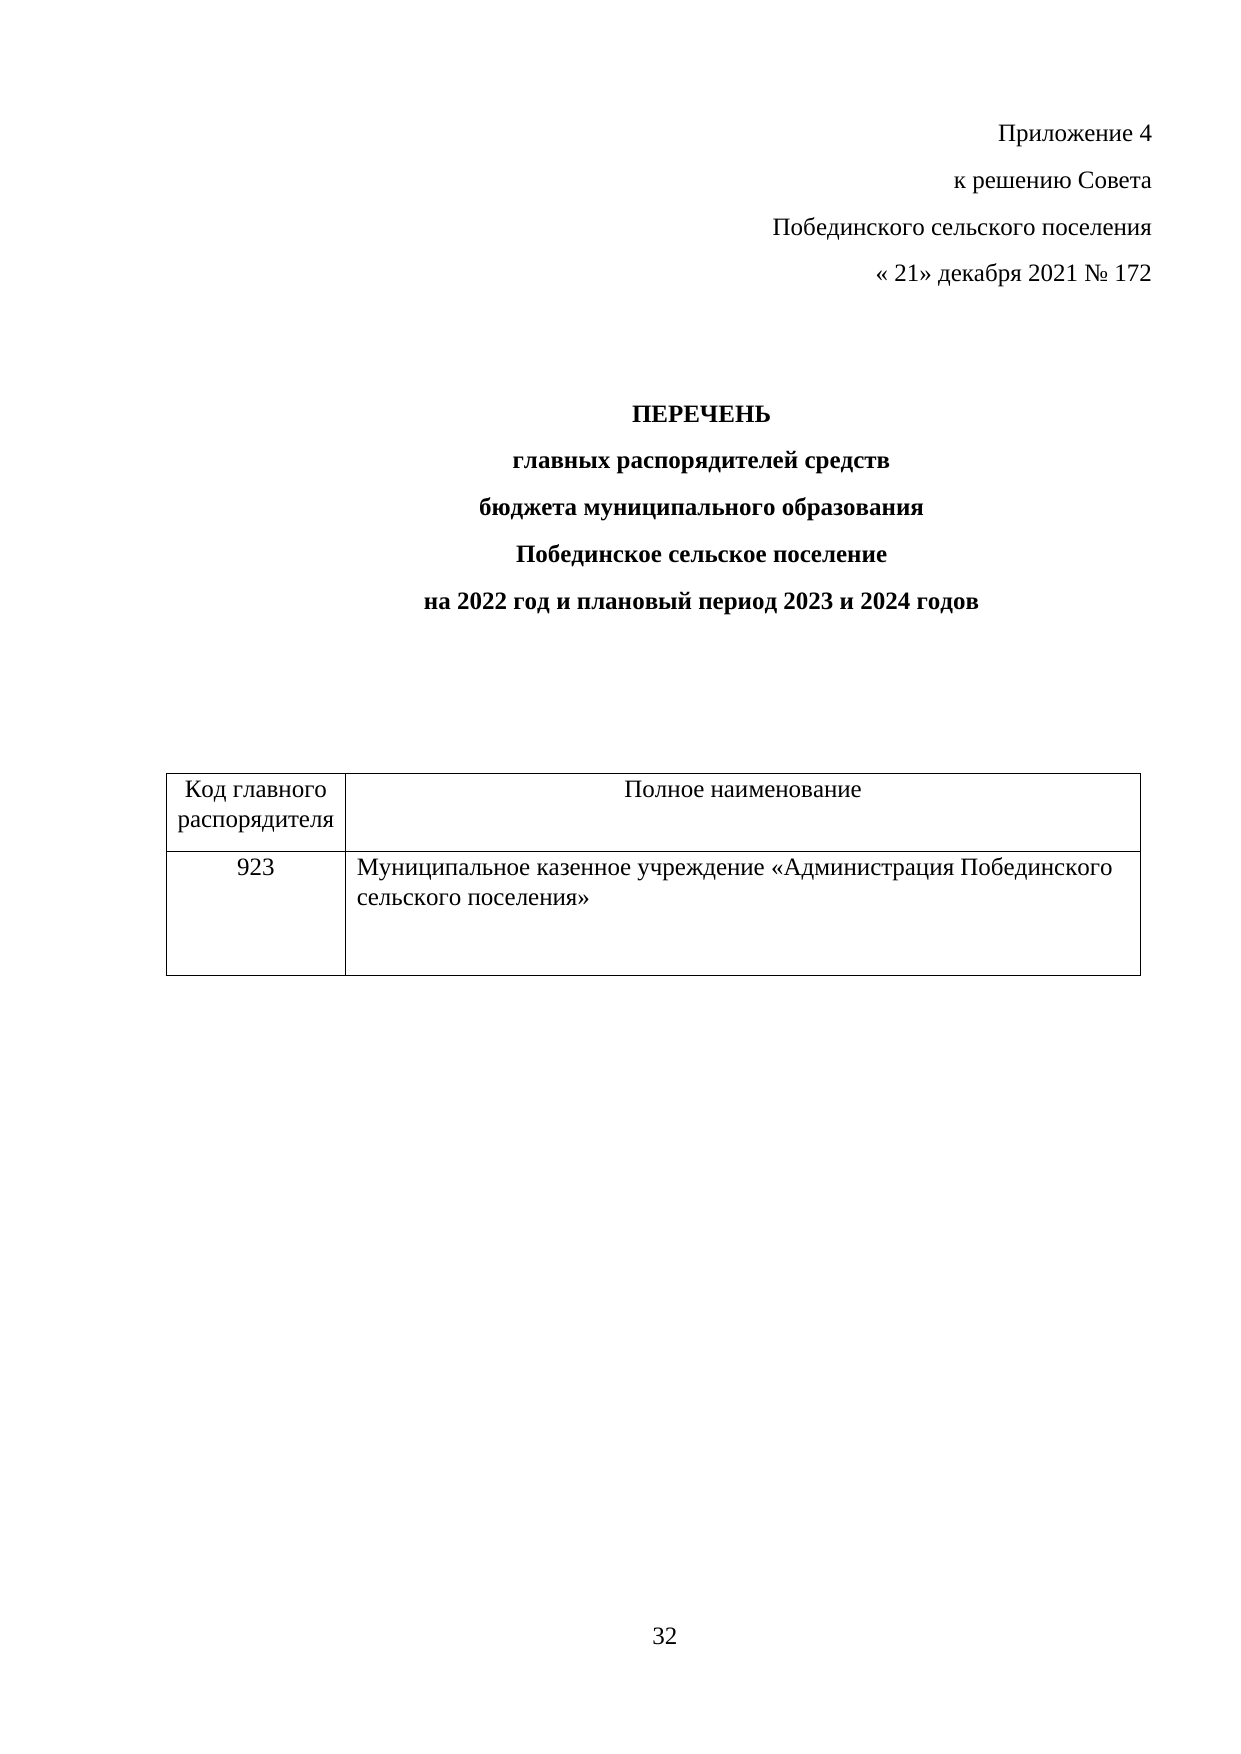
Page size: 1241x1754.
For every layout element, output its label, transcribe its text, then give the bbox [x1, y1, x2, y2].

text ПЕРЕЧЕНЬ [177, 399, 1152, 427]
text на 2022 год и плановый период 2023 и 2024 годов [177, 586, 1152, 614]
text « 21» декабря 2021 № 172 [177, 258, 1152, 287]
table_cell Муниципальное казенное учреждение «Администрация Побединского сельского поселения» [346, 852, 1140, 975]
text Приложение 4 [177, 118, 1152, 147]
table_cell 923 [167, 852, 345, 975]
text Побединское сельское поселение [177, 539, 1152, 568]
table_header Код главного распорядителя [167, 774, 345, 851]
text Побединского сельского поселения [177, 212, 1152, 240]
text главных распорядителей средств [177, 446, 1152, 474]
table_header Полное наименование [346, 774, 1140, 851]
text к решению Совета [177, 165, 1152, 194]
text бюджета муниципального образования [177, 492, 1152, 521]
